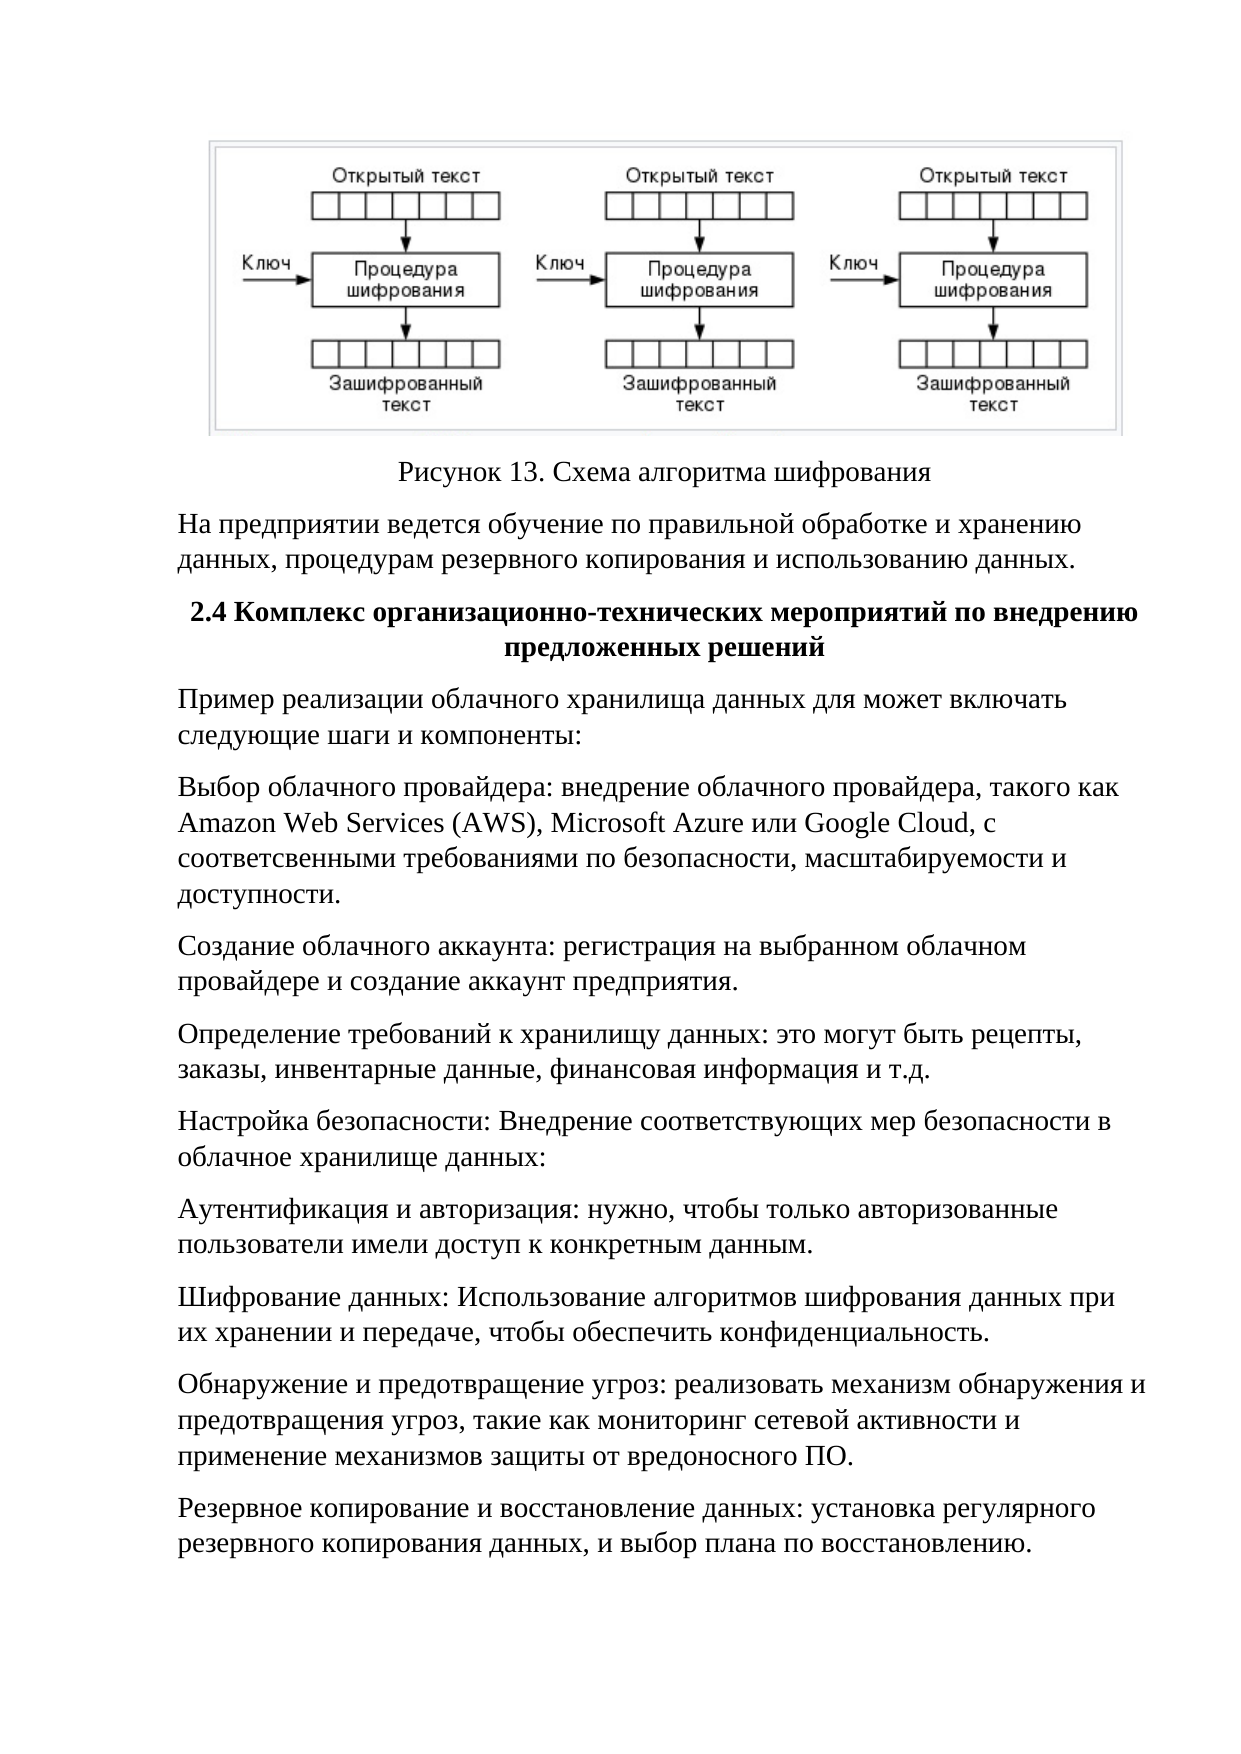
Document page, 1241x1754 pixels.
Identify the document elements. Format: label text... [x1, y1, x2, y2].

text Резервное копирование и восстановление данных: установка регулярного резервного копирования данных, и выбор плана по восстановлению. [177, 1490, 1152, 1559]
text Шифрование данных: Использование алгоритмов шифрования данных при их хранении и передаче, чтобы обеспечить конфиденциальность. [177, 1279, 1152, 1348]
text Определение требований к хранилищу данных: это могут быть рецепты, заказы, инвентарные данные, финансовая информация и т.д. [177, 1016, 1152, 1085]
text Аутентификация и авторизация: нужно, чтобы только авторизованные пользователи имели доступ к конкретным данным. [177, 1191, 1152, 1260]
text Выбор облачного провайдера: внедрение облачного провайдера, такого как Amazon Web Services (AWS), Microsoft Azure или Google Cloud, с соответсвенными требованиями по безопасности, масштабируемости и доступности. [177, 769, 1152, 909]
picture [185, 118, 1144, 436]
text На предприятии ведется обучение по правильной обработке и хранению данных, процедурам резервного копирования и использованию данных. [177, 506, 1152, 575]
text Рисунок 13. Схема алгоритма шифрования [177, 454, 1152, 487]
text Пример реализации облачного хранилища данных для может включать следующие шаги и компоненты: [177, 682, 1152, 751]
text Обнаружение и предотвращение угроз: реализовать механизм обнаружения и предотвращения угроз, такие как мониторинг сетевой активности и применение механизмов защиты от вредоносного ПО. [177, 1367, 1152, 1471]
text Создание облачного аккаунта: регистрация на выбранном облачном провайдере и создание аккаунт предприятия. [177, 928, 1152, 997]
text 2.4 Комплекс организационно-технических мероприятий по внедрению предложенных решений [177, 594, 1152, 663]
text Настройка безопасности: Внедрение соответствующих мер безопасности в облачное хранилище данных: [177, 1103, 1152, 1172]
